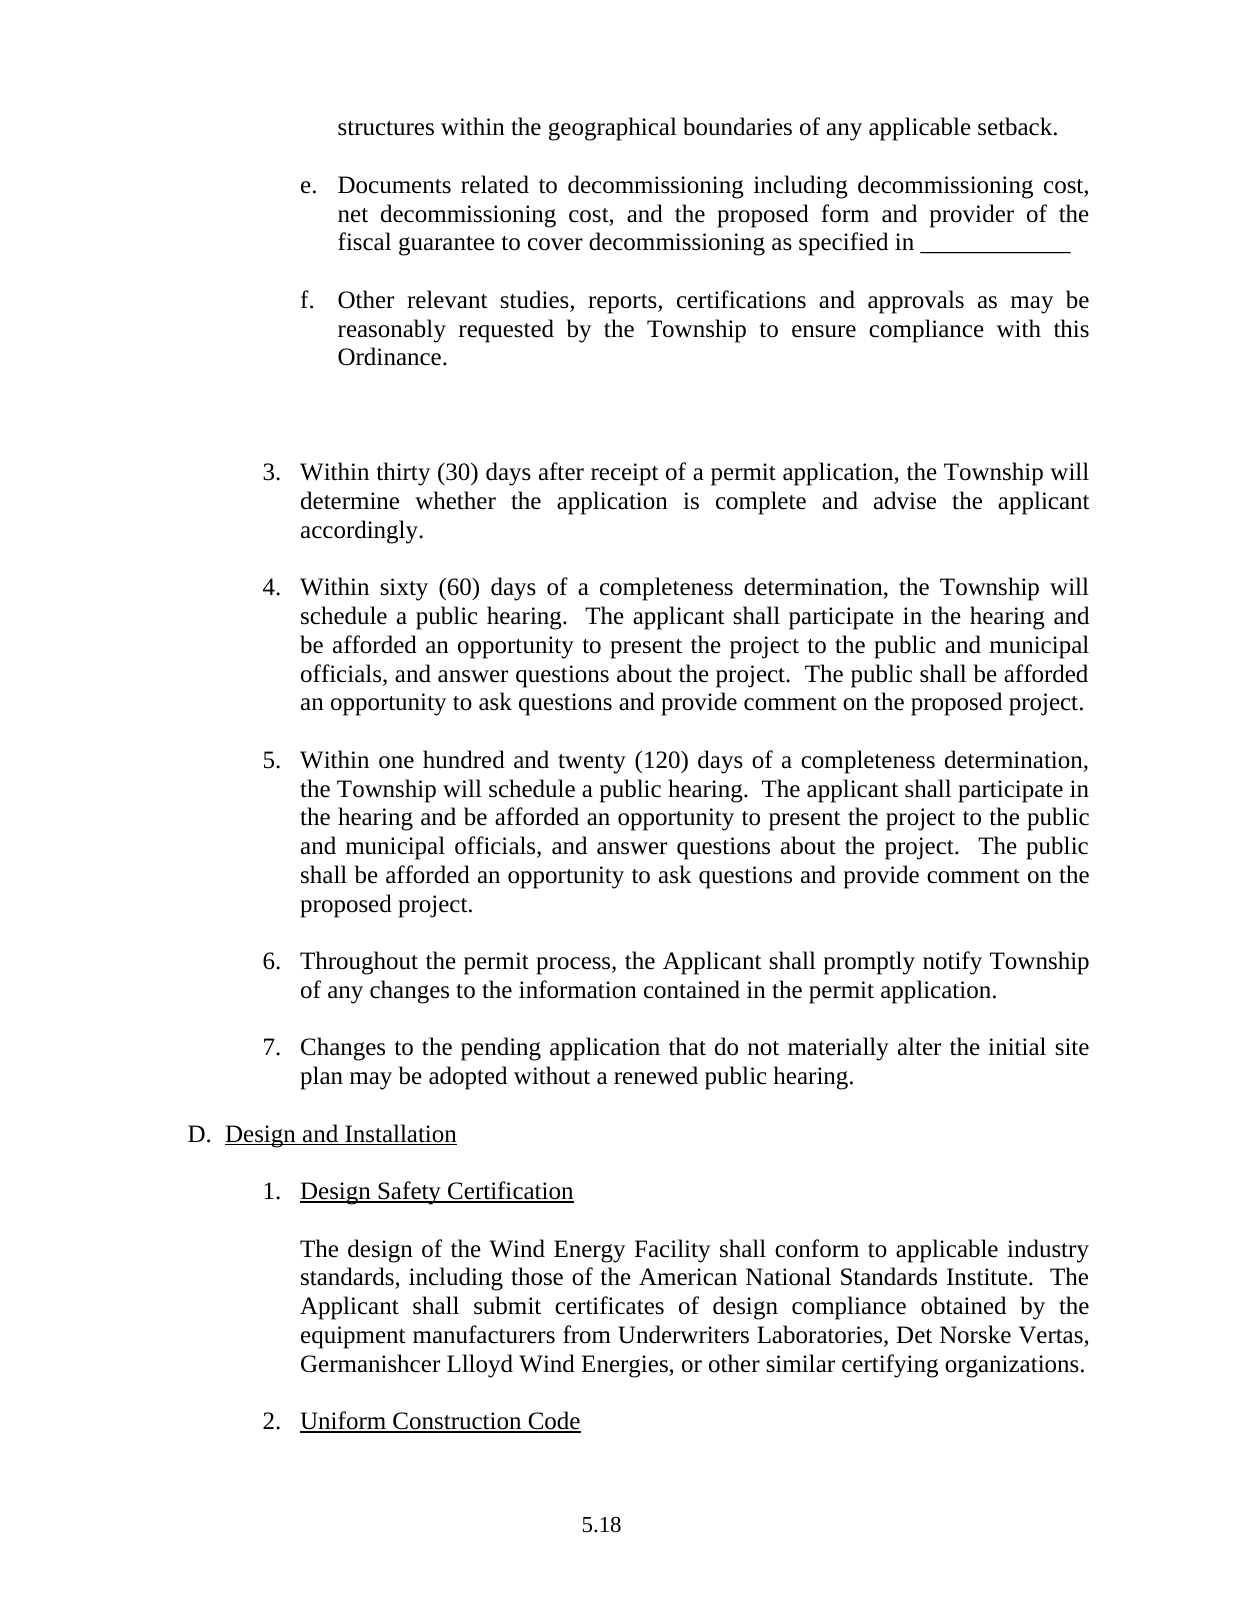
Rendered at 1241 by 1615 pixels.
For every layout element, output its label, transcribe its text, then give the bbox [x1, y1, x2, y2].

list Design Safety Certification [262, 1176, 1090, 1205]
list Within sixty (60) days of a completeness determination, the Township will schedule a public hearing. The applicant shall participate in the hearing and be afforded an opportunity to present the project to the public and municipal officials, and answer questions about the project. The public shall be afforded an opportunity to ask questions and provide comment on the proposed project. [262, 572, 1090, 716]
list The design of the Wind Energy Facility shall conform to applicable industry standards, including those of the American National Standards Institute. The Applicant shall submit certificates of design compliance obtained by the equipment manufacturers from Underwriters Laboratories, Det Norske Vertas, Germanishcer Llloyd Wind Energies, or other similar certifying organizations. [300, 1234, 1090, 1377]
list Within thirty (30) days after receipt of a permit application, the Township will determine whether the application is complete and advise the applicant accordingly. [262, 457, 1090, 544]
list Other relevant studies, reports, certifications and approvals as may be reasonably requested by the Township to ensure compliance with this Ordinance. [300, 285, 1090, 371]
list Uniform Construction Code [262, 1406, 1090, 1435]
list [300, 112, 1090, 141]
list Design and Installation [187, 1119, 1090, 1147]
list Throughout the permit process, the Applicant shall promptly notify Township of any changes to the information contained in the permit application. [262, 946, 1090, 1004]
list Within one hundred and twenty (120) days of a completeness determination, the Township will schedule a public hearing. The applicant shall participate in the hearing and be afforded an opportunity to present the project to the public and municipal officials, and answer questions about the project. The public shall be afforded an opportunity to ask questions and provide comment on the proposed project. [262, 745, 1090, 917]
list Documents related to decommissioning including decommissioning cost, net decommissioning cost, and the proposed form and provider of the fiscal guarantee to cover decommissioning as specified in ____________ [300, 170, 1090, 256]
list Changes to the pending application that do not materially alter the initial site plan may be adopted without a renewed public hearing. [262, 1032, 1090, 1090]
